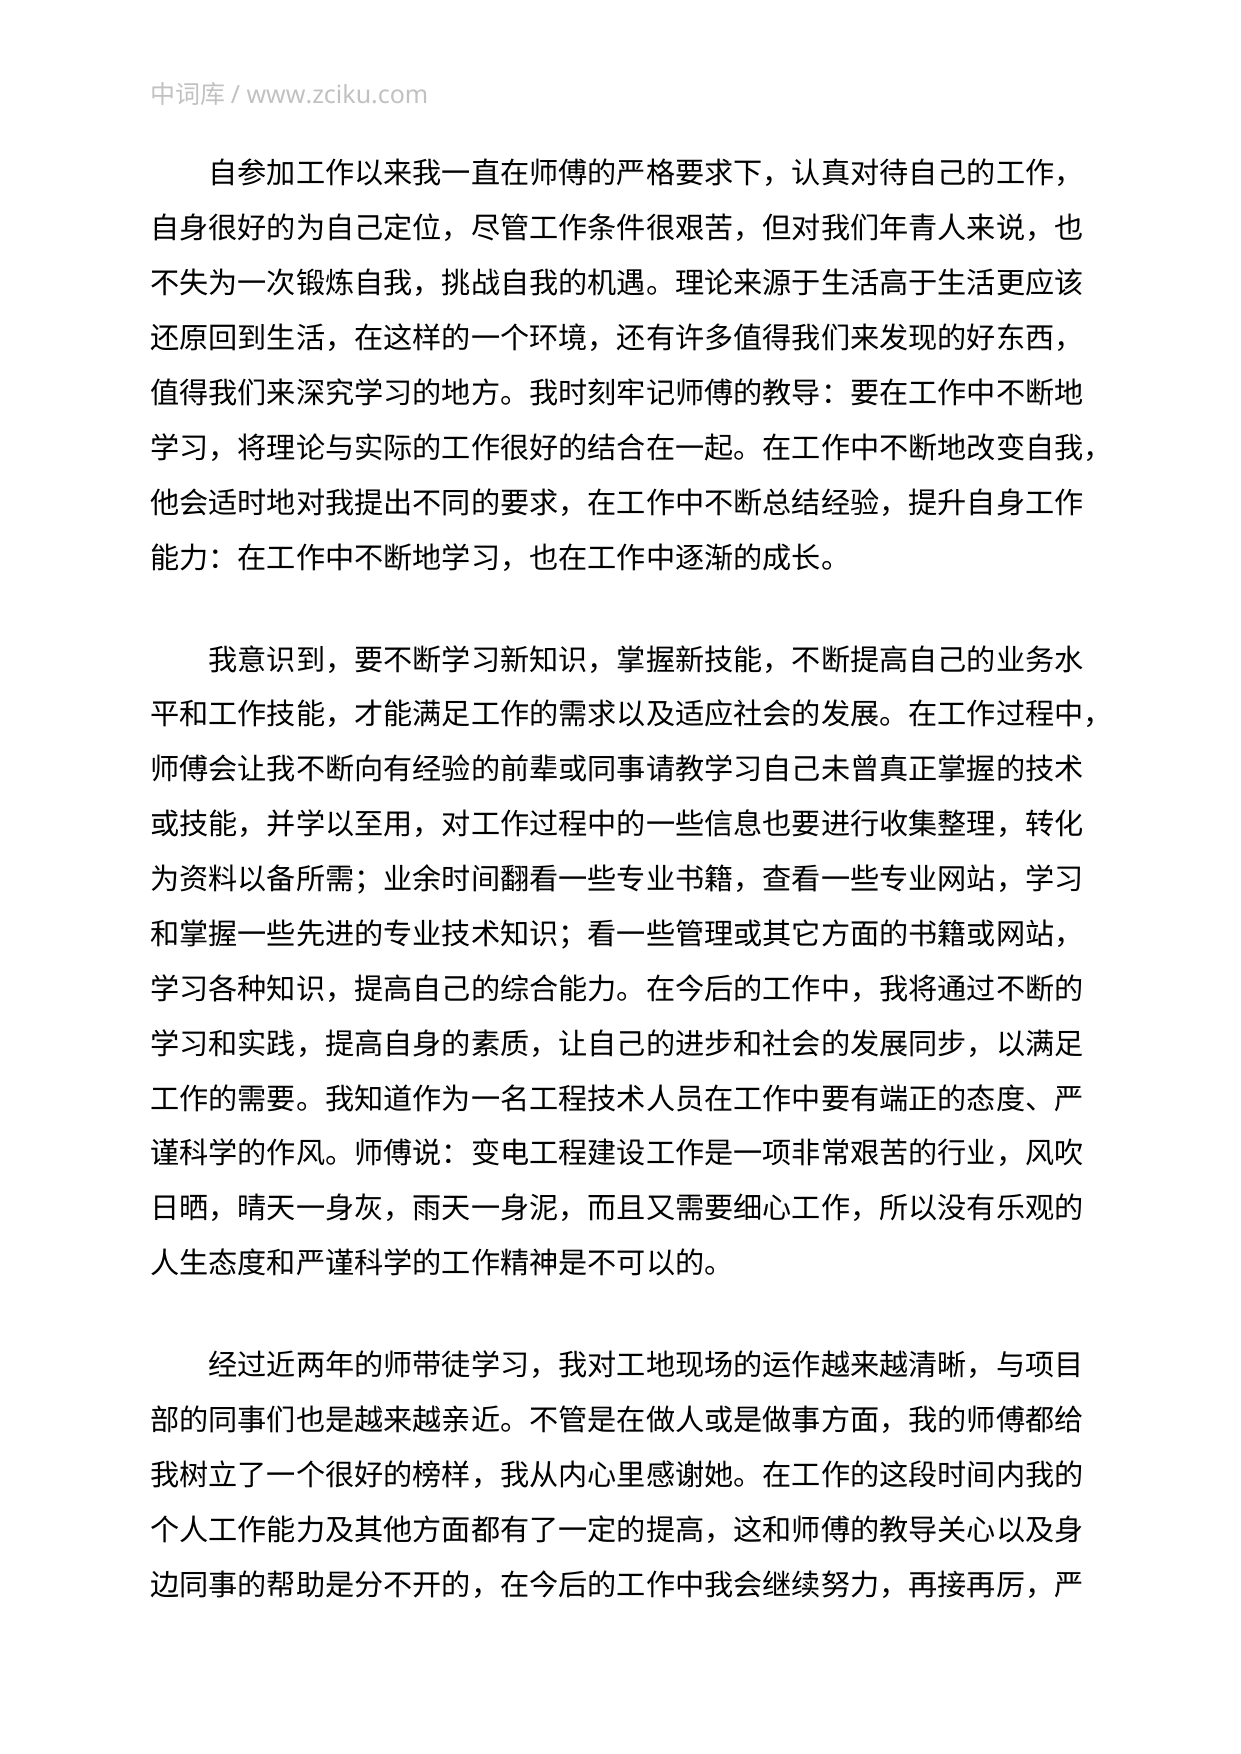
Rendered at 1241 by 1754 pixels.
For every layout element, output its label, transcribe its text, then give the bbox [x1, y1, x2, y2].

text 我意识到，要不断学习新知识，掌握新技能，不断提高自己的业务水平和工作技能，才能满足工作的需求以及适应社会的发展。在工作过程中，师傅会让我不断向有经验的前辈或同事请教学习自己未曾真正掌握的技术或技能，并学以至用，对工作过程中的一些信息也要进行收集整理，转化为资料以备所需；业余时间翻看一些专业书籍，查看一些专业网站，学习和掌握一些先进的专业技术知识；看一些管理或其它方面的书籍或网站，学习各种知识，提高自己的综合能力。在今后的工作中，我将通过不断的学习和实践，提高自身的素质，让自己的进步和社会的发展同步，以满足工作的需要。我知道作为一名工程技术人员在工作中要有端正的态度、严谨科学的作风。师傅说：变电工程建设工作是一项非常艰苦的行业，风吹日晒，晴天一身灰，雨天一身泥，而且又需要细心工作，所以没有乐观的人生态度和严谨科学的工作精神是不可以的。 [150, 636, 1090, 1282]
text 自参加工作以来我一直在师傅的严格要求下，认真对待自己的工作，自身很好的为自己定位，尽管工作条件很艰苦，但对我们年青人来说，也不失为一次锻炼自我，挑战自我的机遇。理论来源于生活高于生活更应该还原回到生活，在这样的一个环境，还有许多值得我们来发现的好东西，值得我们来深究学习的地方。我时刻牢记师傅的教导：要在工作中不断地学习，将理论与实际的工作很好的结合在一起。在工作中不断地改变自我，他会适时地对我提出不同的要求，在工作中不断总结经验，提升自身工作能力：在工作中不断地学习，也在工作中逐渐的成长。 [150, 150, 1090, 577]
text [150, 1342, 1090, 1603]
